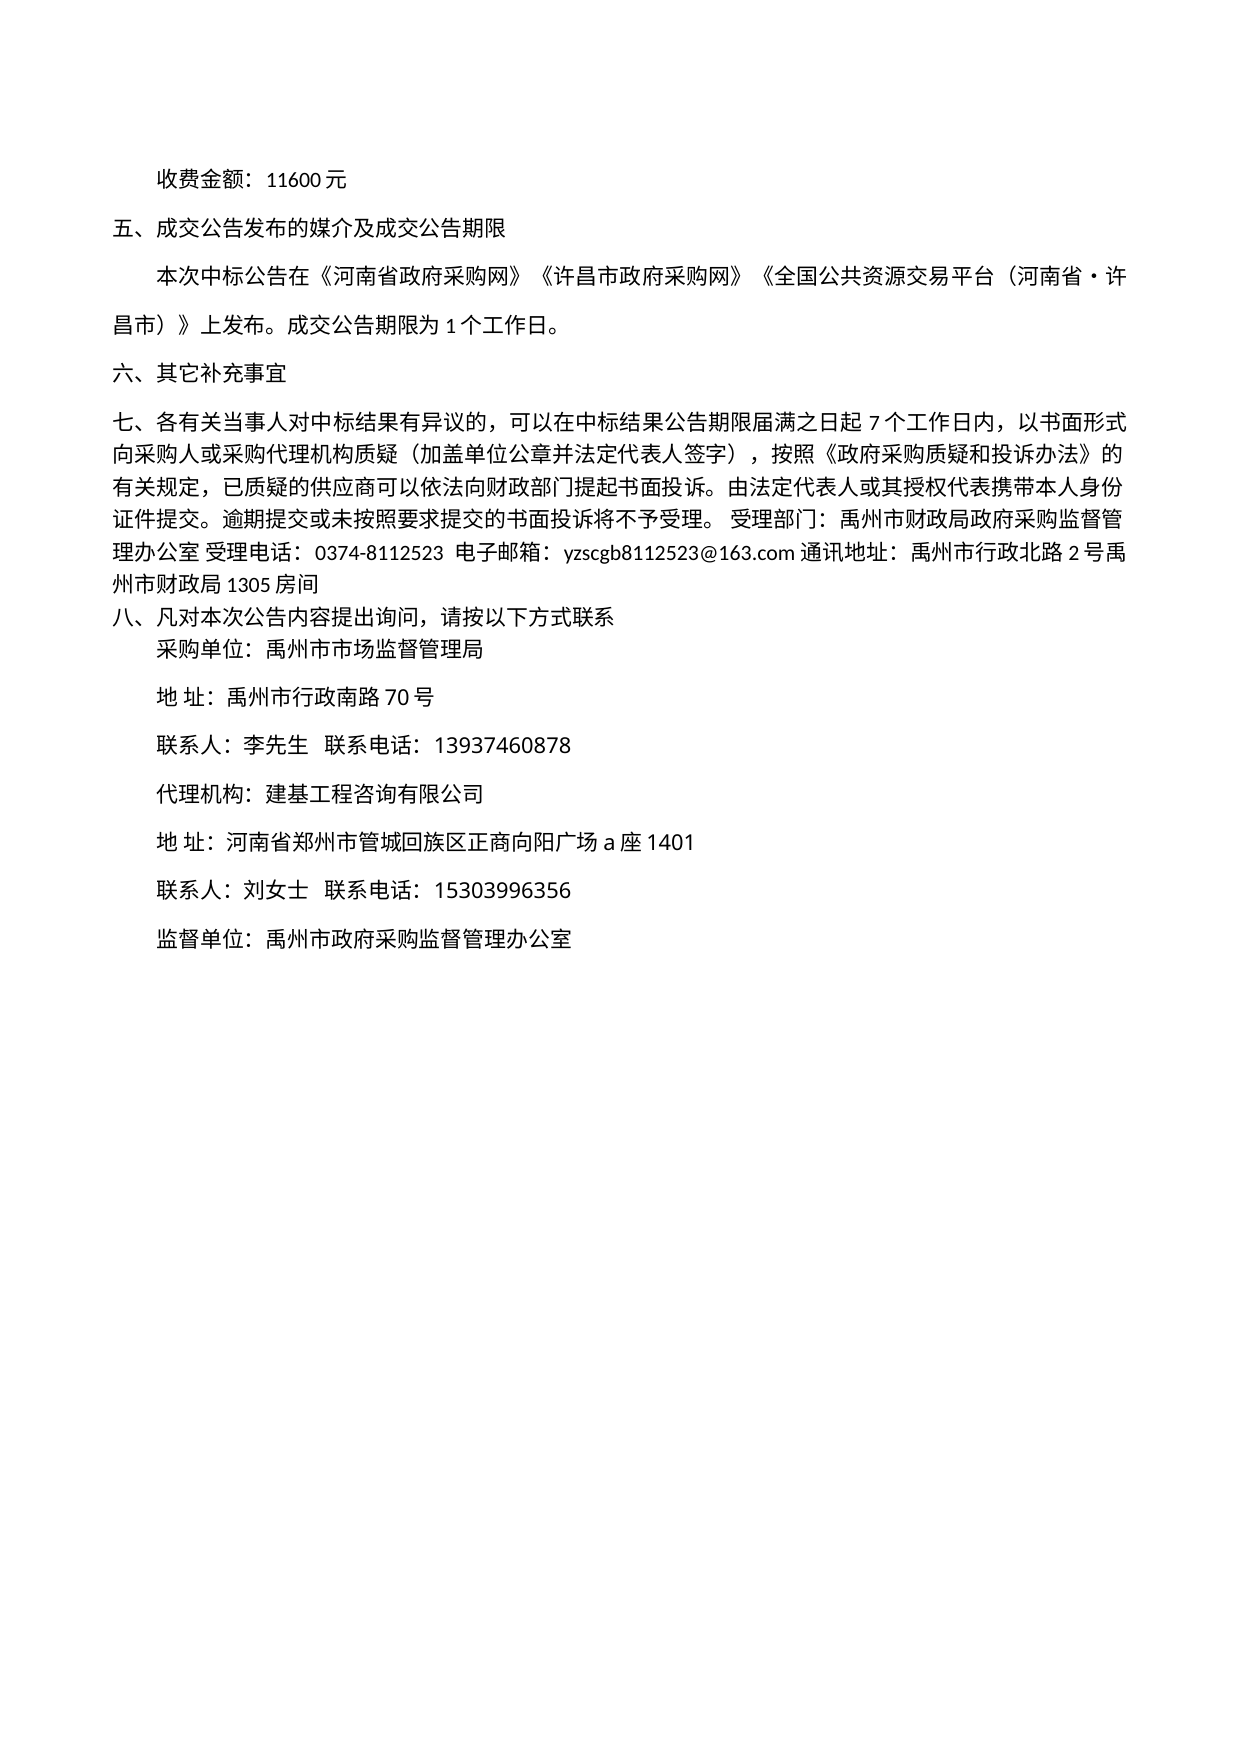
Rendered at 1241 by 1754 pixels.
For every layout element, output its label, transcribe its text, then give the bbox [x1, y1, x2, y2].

text 联系人：刘女士 联系电话：15303996356 [112, 873, 1128, 906]
text 五、成交公告发布的媒介及成交公告期限 [112, 210, 1128, 243]
list 凡对本次公告内容提出询问，请按以下方式联系 [112, 599, 1128, 632]
text 代理机构：建基工程咨询有限公司 [112, 777, 1128, 809]
text 六、其它补充事宜 [112, 356, 1128, 388]
text 地 址：河南省郑州市管城回族区正商向阳广场a座1401 [112, 825, 1128, 857]
text 采购单位：禹州市市场监督管理局 [112, 632, 1128, 664]
list 各有关当事人对中标结果有异议的，可以在中标结果公告期限届满之日起7个工作日内，以书面形式向采购人或采购代理机构质疑（加盖单位公章并法定代表人签字），按照《政府采购质疑和投诉办法》的有关规定，已质疑的供应商可以依法向财政部门提起书面投诉。由法定代表人或其授权代表携带本人身份证件提交。逾期提交或未按照要求提交的书面投诉将不予受理。 受理部门：禹州市财政局政府采购监督管理办公室 受理电话：0374-8112523 电子邮箱：yzscgb8112523@163.com 通讯地址：禹州市行政北路2号禹州市财政局1305房间 [112, 404, 1128, 599]
text 收费金额：11600元 [112, 162, 1128, 194]
text 监督单位：禹州市政府采购监督管理办公室 [112, 922, 1128, 954]
text 本次中标公告在《河南省政府采购网》《许昌市政府采购网》《全国公共资源交易平台（河南省•许昌市）》上发布。成交公告期限为1个工作日。 [112, 259, 1128, 340]
text 地 址：禹州市行政南路70号 [112, 680, 1128, 712]
text 联系人：李先生 联系电话：13937460878 [112, 728, 1128, 761]
